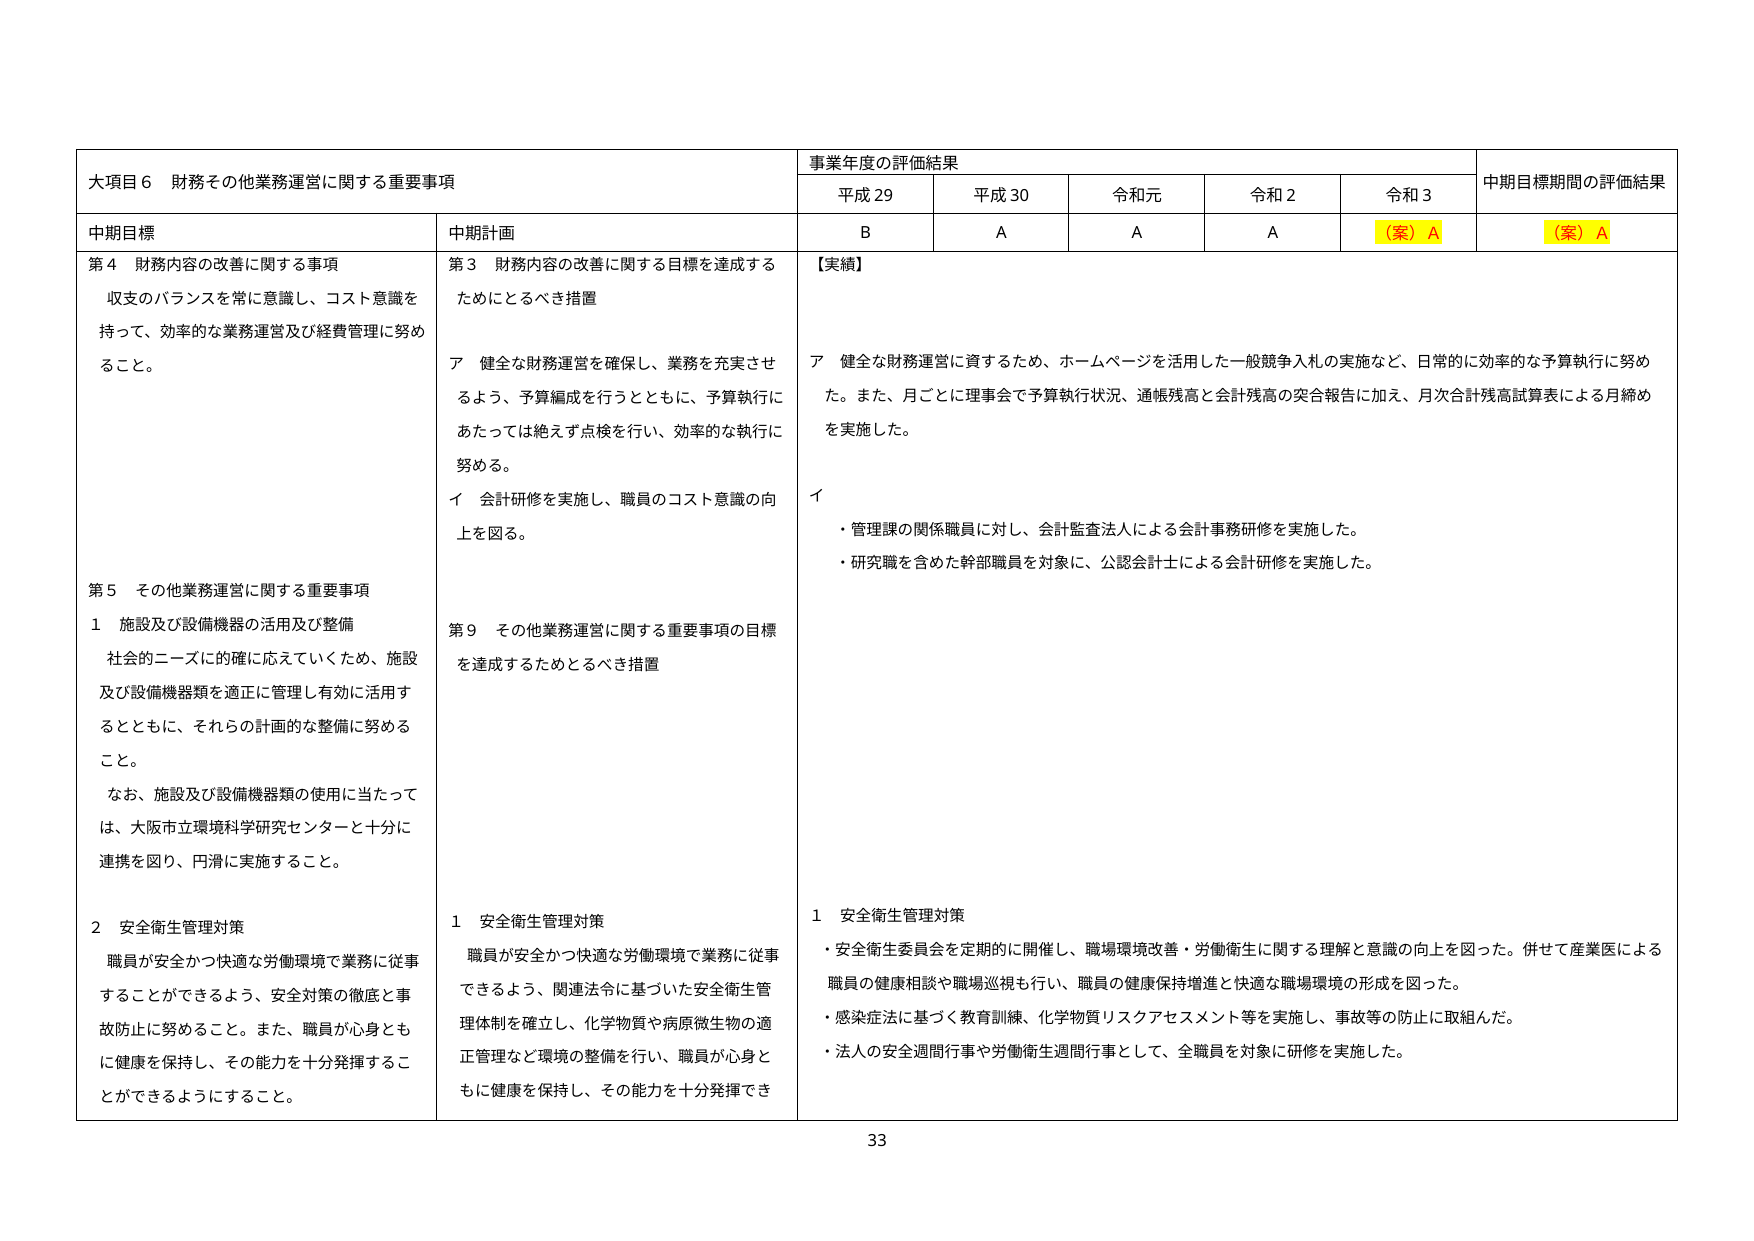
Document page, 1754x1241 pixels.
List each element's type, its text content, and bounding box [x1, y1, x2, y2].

table_cell A [1205, 214, 1340, 251]
table_cell B [798, 214, 933, 251]
table_header 事業年度の評価結果 [798, 150, 1476, 174]
table_cell 令和元 [1069, 175, 1204, 212]
table_cell 中期目標 [77, 214, 436, 251]
table_cell （案）Ａ [1341, 214, 1476, 251]
table_header 大項目６ 財務その他業務運営に関する重要事項 [77, 150, 797, 212]
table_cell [798, 252, 1677, 1120]
table_cell 平成29 [798, 175, 933, 212]
table_cell 令和2 [1205, 175, 1340, 212]
table_cell （案）Ａ [1477, 214, 1677, 251]
table_cell A [934, 214, 1068, 251]
table_cell 平成30 [934, 175, 1068, 212]
table_cell 令和3 [1341, 175, 1476, 212]
table_cell A [1069, 214, 1204, 251]
table_header 中期目標期間の評価結果 [1477, 150, 1677, 212]
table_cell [437, 252, 797, 1120]
table_cell 中期計画 [437, 214, 797, 251]
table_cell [77, 252, 436, 1120]
